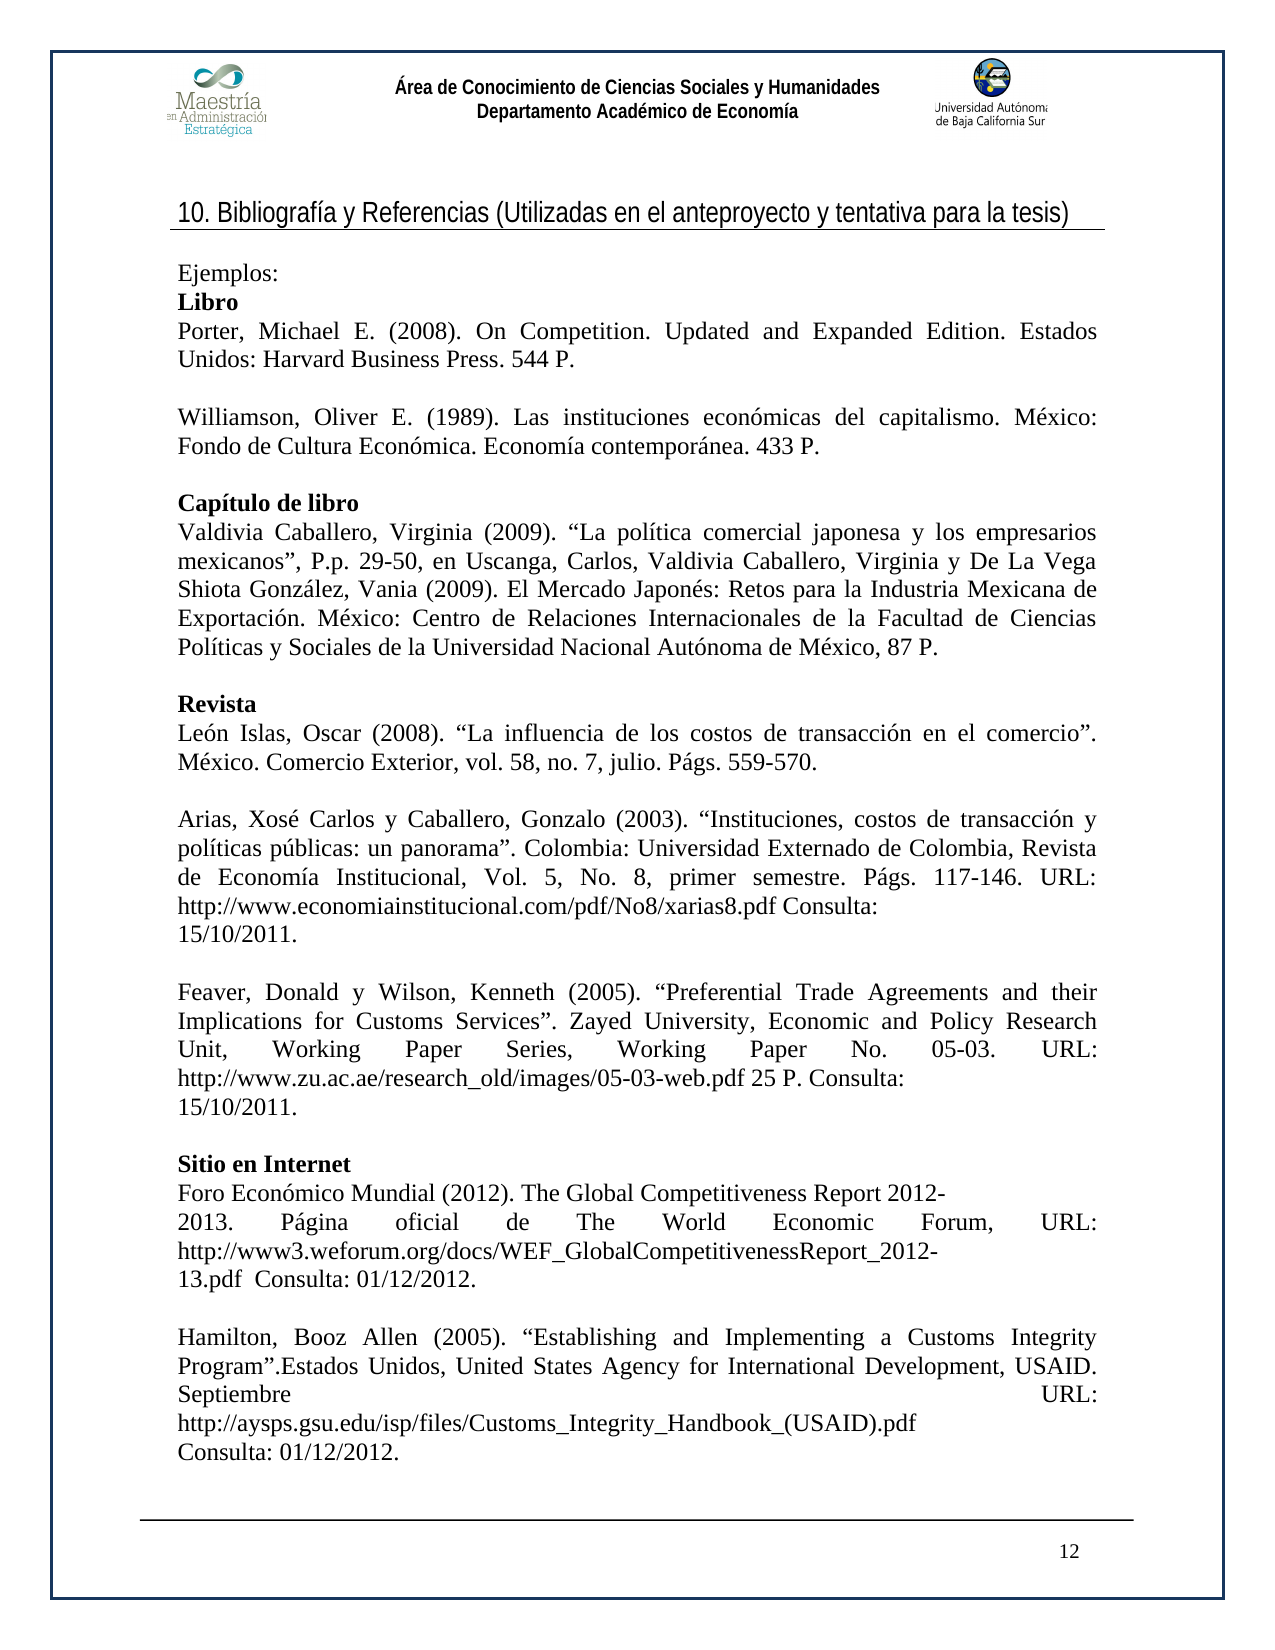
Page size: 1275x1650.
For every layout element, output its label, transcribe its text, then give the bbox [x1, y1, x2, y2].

text Arias, Xosé Carlos y Caballero, Gonzalo (2003). “Instituciones, costos de transacción y políticas públicas: un panorama”. Colombia: Universidad Externado de Colombia, Revista de Economía Institucional, Vol. 5, No. 8, primer semestre. Págs. 117-146. URL: http://www.economiainstitucional.com/pdf/No8/xarias8.pdf Consulta: [177, 804, 1098, 919]
text Sitio en Internet [177, 1149, 1098, 1178]
text Capítulo de libro [177, 488, 1098, 517]
text Libro [177, 287, 1098, 316]
text Porter, Michael E. (2008). On Competition. Updated and Expanded Edition. Estados Unidos: Harvard Business Press. 544 P. [177, 316, 1098, 373]
text 2013. Página oficial de The World Economic Forum, URL: http://www3.weforum.org/docs/WEF_GlobalCompetitivenessReport_2012- [177, 1207, 1098, 1264]
text Foro Económico Mundial (2012). The Global Competitiveness Report 2012- [177, 1178, 1098, 1207]
text Williamson, Oliver E. (1989). Las instituciones económicas del capitalismo. México: Fondo de Cultura Económica. Economía contemporánea. 433 P. [177, 402, 1098, 459]
table_header 10. Bibliografía y Referencias (Utilizadas en el anteproyecto y tentativa para la tesis) [170, 195, 1105, 228]
picture [166, 63, 267, 142]
text Ejemplos: [177, 258, 1098, 287]
text León Islas, Oscar (2008). “La influencia de los costos de transacción en el comercio”. México. Comercio Exterior, vol. 58, no. 7, julio. Págs. 559-570. [177, 718, 1098, 776]
text Hamilton, Booz Allen (2005). “Establishing and Implementing a Customs Integrity Program”.Estados Unidos, United States Agency for International Development, USAID. Septiembre URL: http://aysps.gsu.edu/isp/files/Customs_Integrity_Handbook_(USAID).pdf [177, 1322, 1098, 1437]
text Consulta: 01/12/2012. [177, 1437, 1098, 1466]
text Valdivia Caballero, Virginia (2009). “La política comercial japonesa y los empresarios mexicanos”, P.p. 29-50, en Uscanga, Carlos, Valdivia Caballero, Virginia y De La Vega Shiota González, Vania (2009). El Mercado Japonés: Retos para la Industria Mexicana de Exportación. México: Centro de Relaciones Internacionales de la Facultad de Ciencias Políticas y Sociales de la Universidad Nacional Autónoma de México, 87 P. [177, 517, 1098, 661]
text Revista [177, 689, 1098, 718]
picture [934, 58, 1048, 141]
text 13.pdf Consulta: 01/12/2012. [177, 1264, 1098, 1293]
text 15/10/2011. [177, 1092, 1098, 1121]
text Feaver, Donald y Wilson, Kenneth (2005). “Preferential Trade Agreements and their Implications for Customs Services”. Zayed University, Economic and Policy Research Unit, Working Paper Series, Working Paper No. 05-03. URL: http://www.zu.ac.ae/research_old/images/05-03-web.pdf 25 P. Consulta: [177, 977, 1098, 1092]
text 15/10/2011. [177, 919, 1098, 948]
